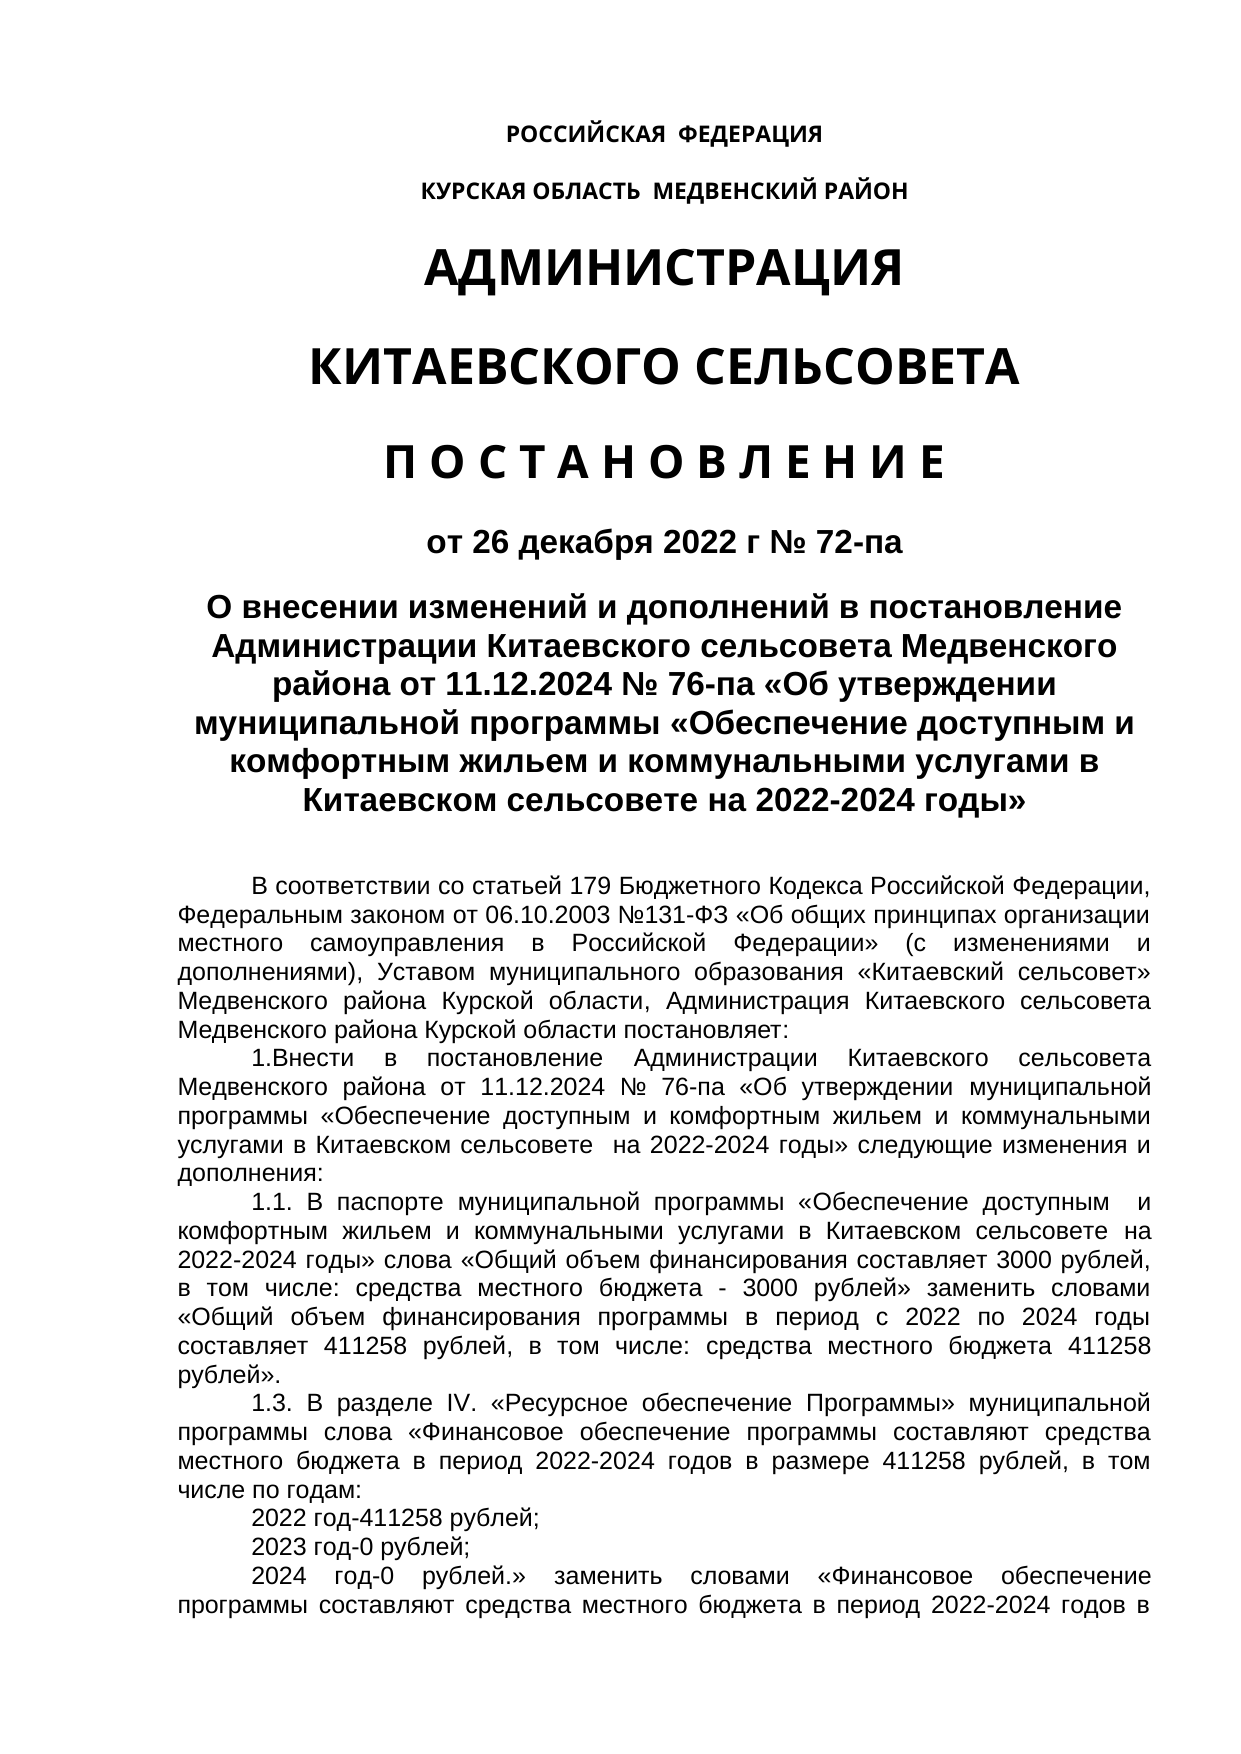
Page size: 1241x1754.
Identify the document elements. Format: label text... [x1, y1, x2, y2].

text АДМИНИСТРАЦИЯ [177, 232, 1152, 300]
text 1.3. В разделе IV. «Ресурсное обеспечение Программы» муниципальной программы слова «Финансовое обеспечение программы составляют средства местного бюджета в период 2022-2024 годов в размере 411258 рублей, в том числе по годам: [177, 1388, 1152, 1503]
text КУРСКАЯ ОБЛАСТЬ МЕДВЕНСКИЙ РАЙОН [177, 175, 1152, 206]
text В соответствии со статьей 179 Бюджетного Кодекса Российской Федерации, Федеральным законом от 06.10.2003 №131-ФЗ «Об общих принципах организации местного самоуправления в Российской Федерации» (с изменениями и дополнениями), Уставом муниципального образования «Китаевский сельсовет» Медвенского района Курской области, Администрация Китаевского сельсовета Медвенского района Курской области постановляет: [177, 871, 1152, 1043]
text 1.1. В паспорте муниципальной программы «Обеспечение доступным и комфортным жильем и коммунальными услугами в Китаевском сельсовете на 2022-2024 годы» слова «Общий объем финансирования составляет 3000 рублей, в том числе: средства местного бюджета - 3000 рублей» заменить словами «Общий объем финансирования программы в период с 2022 по 2024 годы составляет 411258 рублей, в том числе: средства местного бюджета 411258 рублей». [177, 1187, 1152, 1388]
text 1.Внести в постановление Администрации Китаевского сельсовета Медвенского района от 11.12.2024 № 76-па «Об утверждении муниципальной программы «Обеспечение доступным и комфортным жильем и коммунальными услугами в Китаевском сельсовете на 2022-2024 годы» следующие изменения и дополнения: [177, 1043, 1152, 1187]
text КИТАЕВСКОГО СЕЛЬСОВЕТА [177, 331, 1152, 399]
text 2022 год-411258 рублей; [177, 1503, 1152, 1532]
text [177, 1561, 1152, 1618]
text О внесении изменений и дополнений в постановление Администрации Китаевского сельсовета Медвенского района от 11.12.2024 № 76-па «Об утверждении муниципальной программы «Обеспечение доступным и комфортным жильем и коммунальными услугами в Китаевском сельсовете на 2022-2024 годы» [177, 587, 1152, 818]
text П О С Т А Н О В Л Е Н И Е [177, 430, 1152, 492]
text РОССИЙСКАЯ ФЕДЕРАЦИЯ [177, 118, 1152, 149]
text 2023 год-0 рублей; [177, 1532, 1152, 1561]
text от 26 декабря 2022 г № 72-па [177, 522, 1152, 561]
